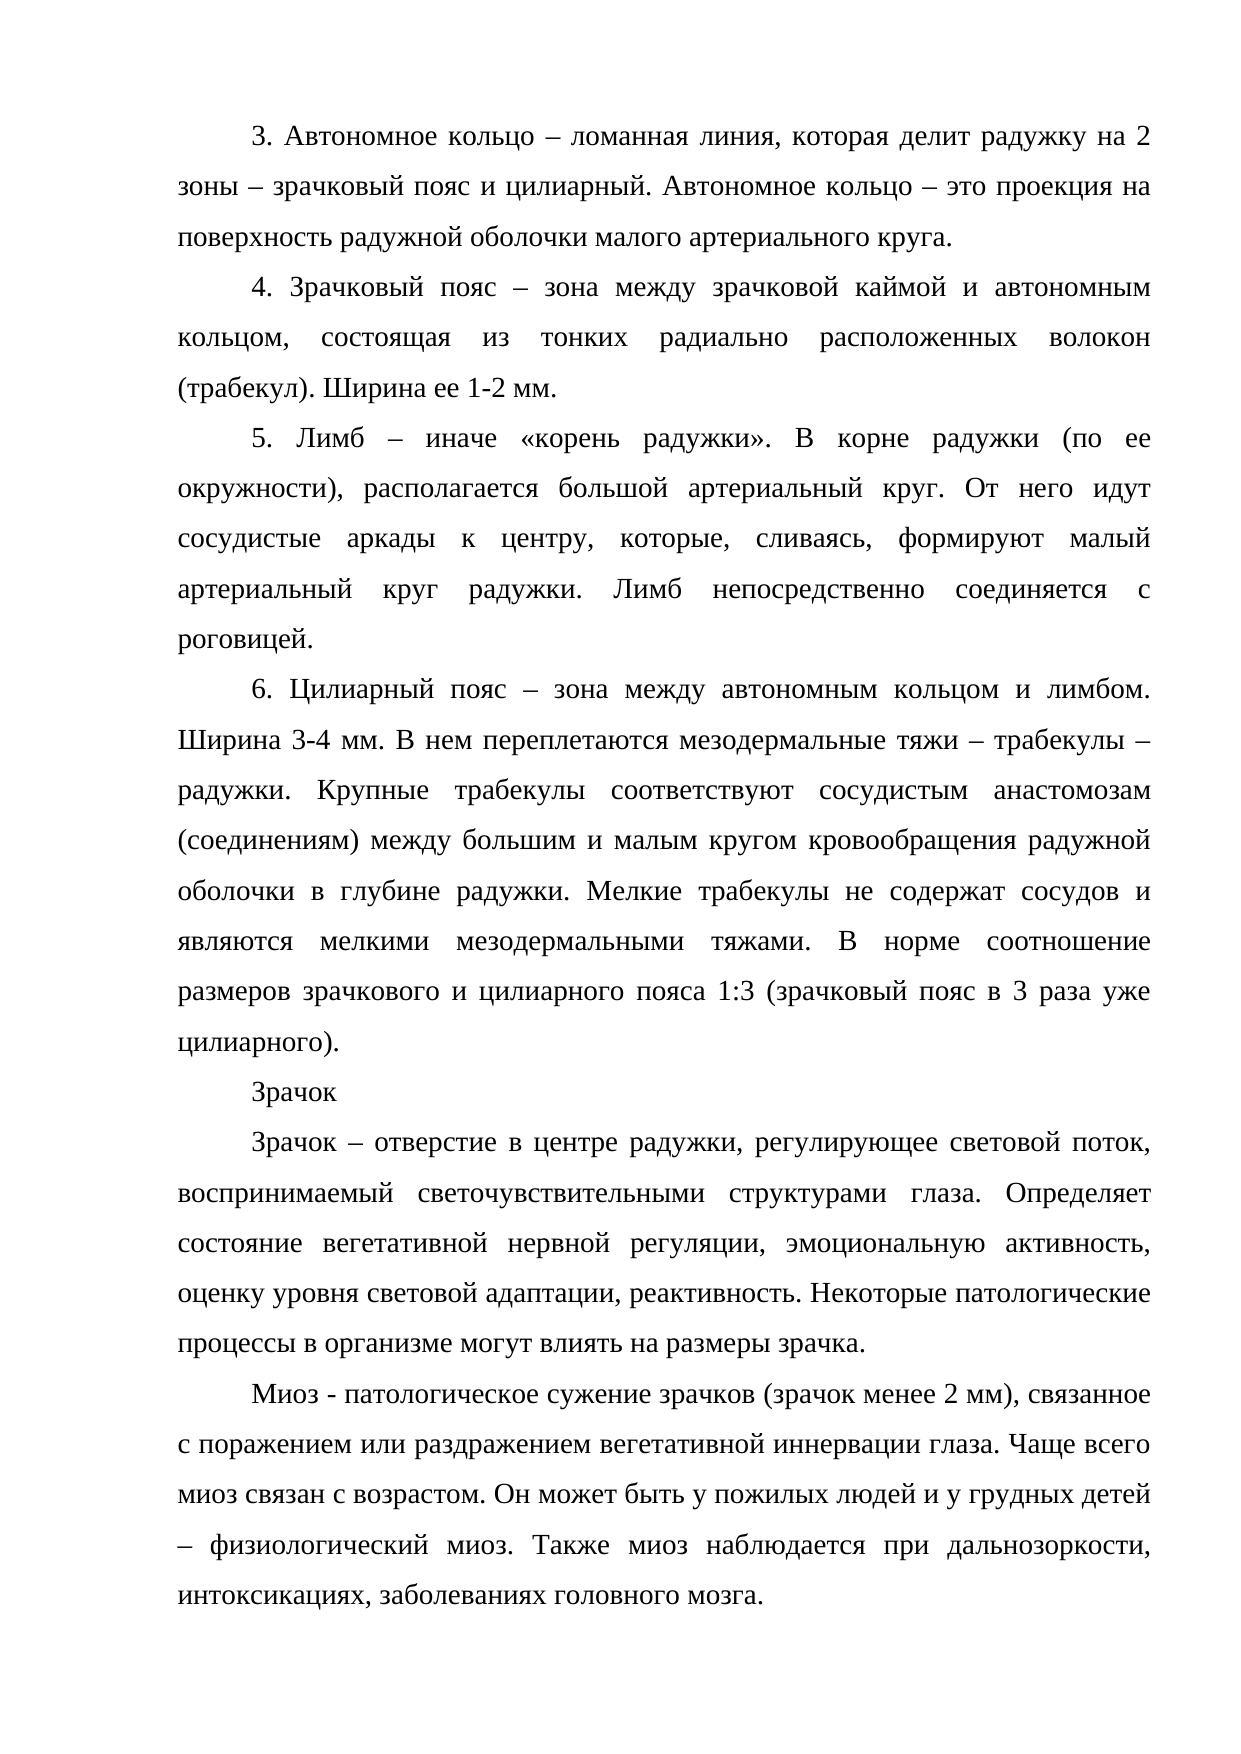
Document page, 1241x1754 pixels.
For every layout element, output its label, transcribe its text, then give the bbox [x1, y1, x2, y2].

text 6. Цилиарный пояс – зона между автономным кольцом и лимбом. Ширина 3-. В нем переплетаются мезодермальные тяжи – трабекулы – радужки. Крупные трабекулы соответствуют сосудистым анастомозам (соединениям) между большим и малым кругом кровообращения радужной оболочки в глубине радужки. Мелкие трабекулы не содержат сосудов и являются мелкими мезодермальными тяжами. В норме соотношение размеров зрачкового и цилиарного пояса 1:3 (зрачковый пояс в 3 раза уже цилиарного). [177, 672, 1152, 1057]
text 4. Зрачковый пояс – зона между зрачковой каймой и автономным кольцом, состоящая из тонких радиально расположенных волокон (трабекул). Ширина ее 1-. [177, 269, 1152, 403]
text Миоз - патологическое сужение зрачков (зрачок менее ), связанное с поражением или раздражением вегетативной иннервации глаза. Чаще всего миоз связан с возрастом. Он может быть у пожилых людей и у грудных детей – физиологический миоз. Также миоз наблюдается при дальнозоркости, интоксикациях, заболеваниях головного мозга. [177, 1376, 1152, 1611]
text 5. Лимб – иначе «корень радужки». В корне радужки (по ее окружности), располагается большой артериальный круг. От него идут сосудистые аркады к центру, которые, сливаясь, формируют малый артериальный круг радужки. Лимб непосредственно соединяется с роговицей. [177, 420, 1152, 655]
text 3. Автономное кольцо – ломанная линия, которая делит радужку на 2 зоны – зрачковый пояс и цилиарный. Автономное кольцо – это проекция на поверхность радужной оболочки малого артериального круга. [177, 118, 1152, 252]
text Зрачок – отверстие в центре радужки, регулирующее световой поток, воспринимаемый светочувствительными структурами глаза. Определяет состояние вегетативной нервной регуляции, эмоциональную активность, оценку уровня световой адаптации, реактивность. Некоторые патологические процессы в организме могут влиять на размеры зрачка. [177, 1124, 1152, 1359]
subtitle Зрачок [177, 1074, 1152, 1108]
